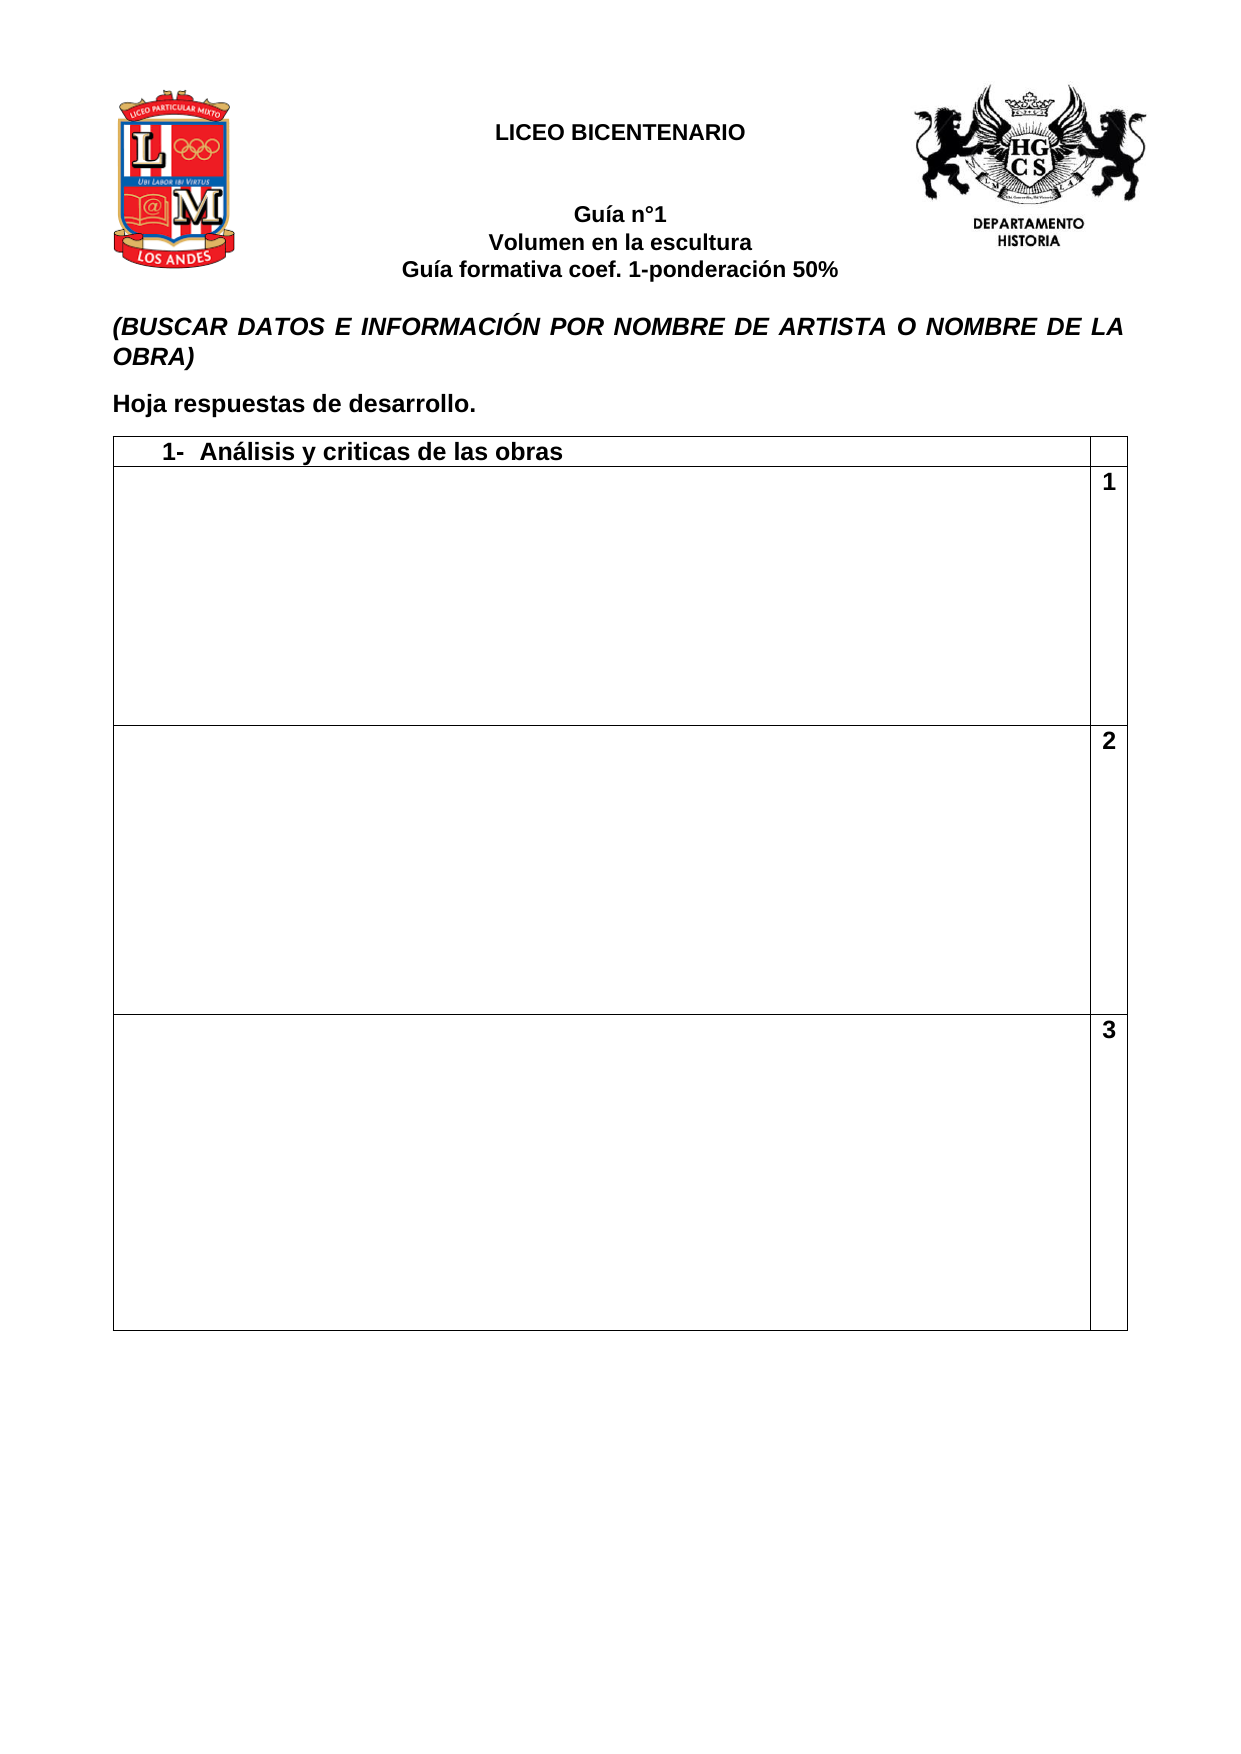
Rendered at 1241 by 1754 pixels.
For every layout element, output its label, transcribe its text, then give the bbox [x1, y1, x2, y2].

text (BUSCAR DATOS E INFORMACIÓN POR NOMBRE DE ARTISTA O NOMBRE DE LA OBRA) [112, 312, 1128, 371]
table_cell 3 [1091, 1015, 1127, 1330]
table_header Análisis y criticas de las obras [114, 437, 1090, 466]
table_cell [114, 467, 1090, 725]
table_cell 2 [1091, 726, 1127, 1014]
picture [113, 89, 235, 269]
table_cell [114, 726, 1090, 1014]
table_cell [114, 1015, 1090, 1330]
table_cell 1 [1091, 467, 1127, 725]
picture [910, 81, 1150, 250]
text Hoja respuestas de desarrollo. [112, 389, 1128, 418]
table_header [1091, 437, 1127, 466]
